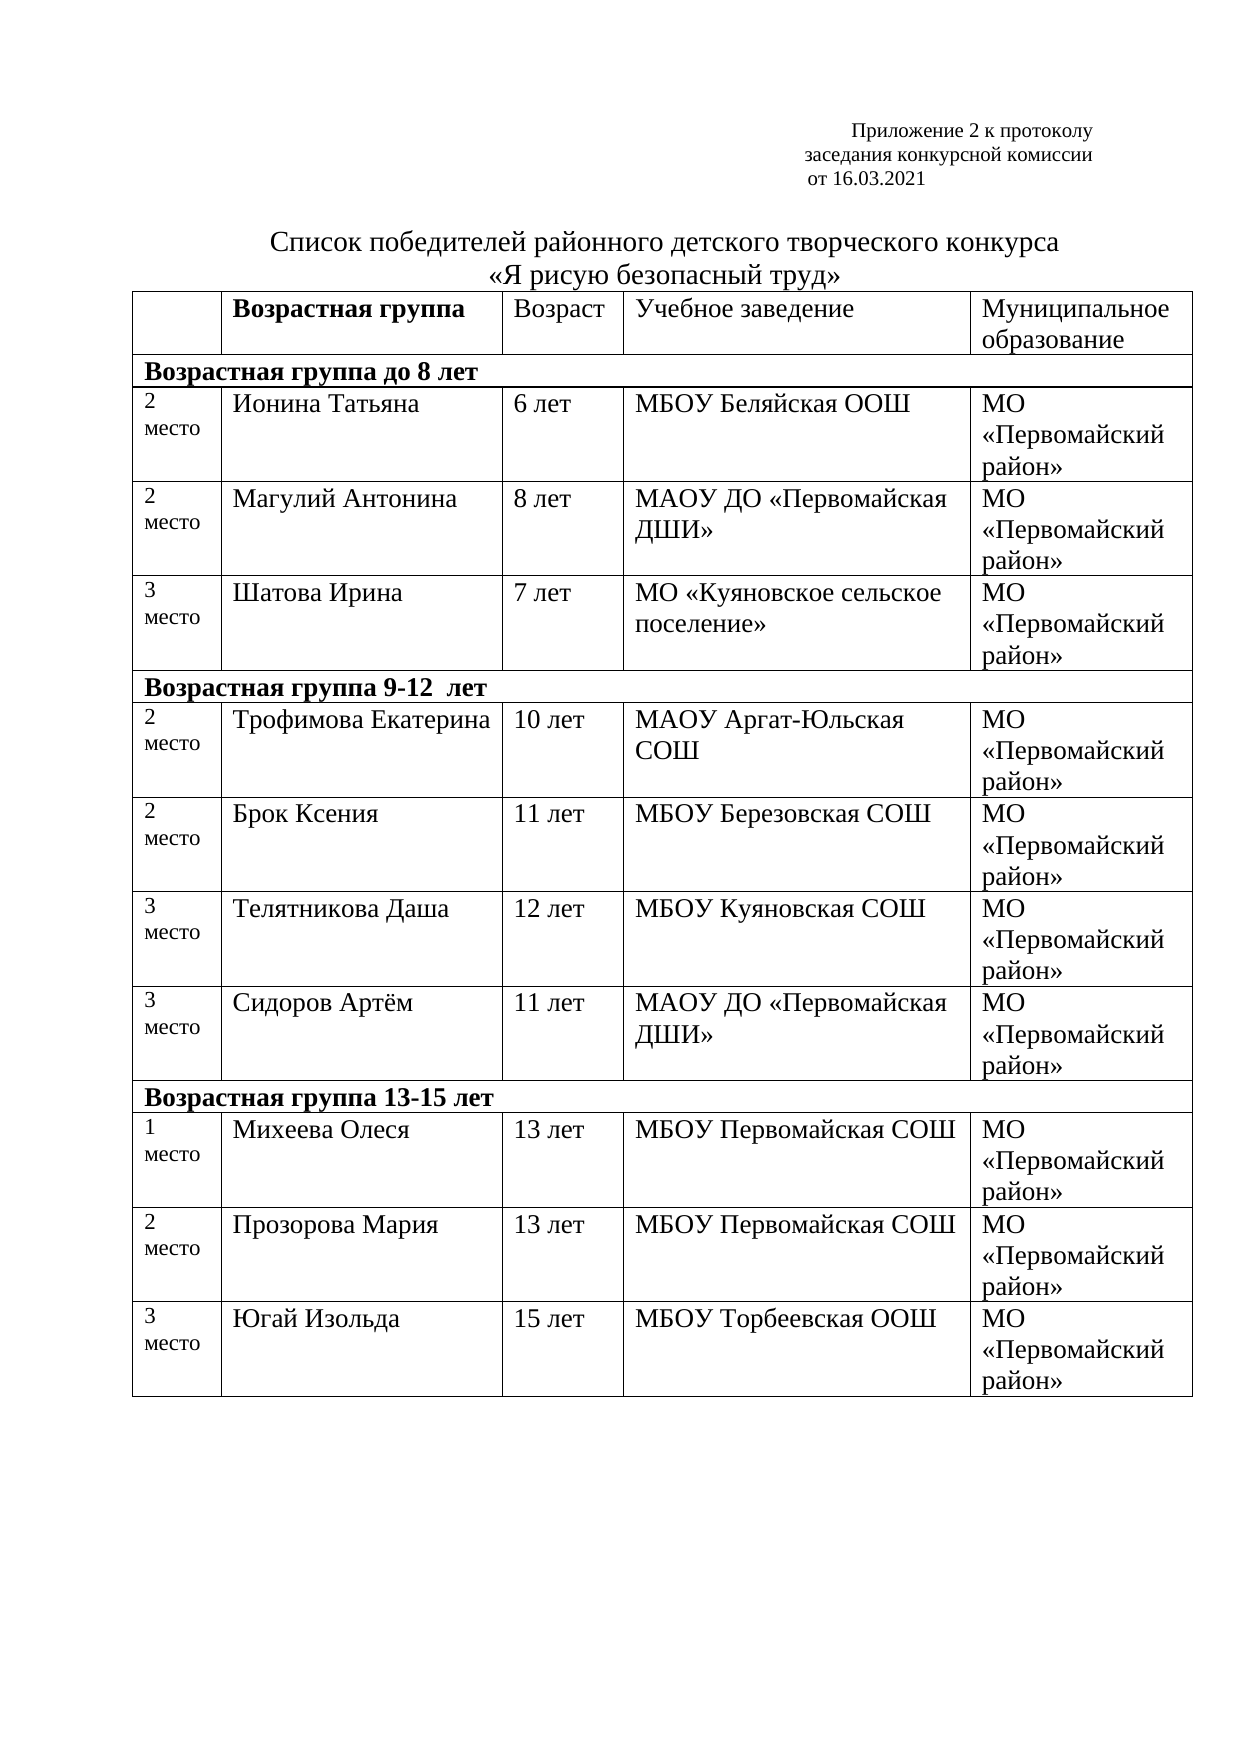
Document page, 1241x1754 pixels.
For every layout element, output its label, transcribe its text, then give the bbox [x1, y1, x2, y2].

table_cell 3 место [133, 1302, 221, 1396]
table_header Возрастная группа [222, 292, 502, 354]
table_cell МБОУ Березовская СОШ [624, 798, 970, 891]
table_cell 2 место [133, 703, 221, 797]
table_cell 1 место [133, 1113, 221, 1207]
table_cell 15 лет [503, 1302, 623, 1396]
table_cell МБОУ Куяновская СОШ [624, 892, 970, 986]
table_cell 6 лет [503, 388, 623, 481]
table_cell МО «Первомайский район» [971, 798, 1192, 891]
table_cell 7 лет [503, 576, 623, 670]
table_cell МО «Первомайский район» [971, 482, 1192, 575]
table_cell Трофимова Екатерина [222, 703, 502, 797]
table_header [133, 292, 221, 354]
table_cell Возрастная группа 9-12 лет [133, 671, 1192, 702]
table_cell Возрастная группа 13-15 лет [133, 1081, 1192, 1112]
table_cell МО «Куяновское сельское поселение» [624, 576, 970, 670]
text Приложение 2 к протоколу [177, 118, 1093, 142]
text «Я рисую безопасный труд» [177, 257, 1152, 291]
text заседания конкурсной комиссии [177, 142, 1093, 166]
table_cell МО «Первомайский район» [971, 388, 1192, 481]
table_cell 2 место [133, 388, 221, 481]
table_cell МБОУ Первомайская СОШ [624, 1113, 970, 1207]
table_cell Прозорова Мария [222, 1208, 502, 1301]
table_header Муниципальное образование [971, 292, 1192, 354]
table_cell Возрастная группа до 8 лет [133, 355, 1192, 386]
text Список победителей районного детского творческого конкурса [177, 224, 1152, 257]
table_cell Михеева Олеся [222, 1113, 502, 1207]
table_cell МО «Первомайский район» [971, 987, 1192, 1080]
table_cell МО «Первомайский район» [971, 1113, 1192, 1207]
table_cell МАОУ ДО «Первомайская ДШИ» [624, 987, 970, 1080]
table_cell 8 лет [503, 482, 623, 575]
table_cell МО «Первомайский район» [971, 892, 1192, 986]
table_cell МАОУ ДО «Первомайская ДШИ» [624, 482, 970, 575]
table_cell 2 место [133, 1208, 221, 1301]
table_header Учебное заведение [624, 292, 970, 354]
table_cell МО «Первомайский район» [971, 1302, 1192, 1396]
table_cell 13 лет [503, 1113, 623, 1207]
text от 16.03.2021 [177, 166, 1093, 190]
table_cell 10 лет [503, 703, 623, 797]
table_cell МБОУ Беляйская ООШ [624, 388, 970, 481]
table_cell Сидоров Артём [222, 987, 502, 1080]
table_cell 2 место [133, 482, 221, 575]
table_cell Брок Ксения [222, 798, 502, 891]
table_cell 13 лет [503, 1208, 623, 1301]
table_header Возраст [503, 292, 623, 354]
table_cell Телятникова Даша [222, 892, 502, 986]
table_cell МО «Первомайский район» [971, 576, 1192, 670]
table_cell МО «Первомайский район» [971, 703, 1192, 797]
table_cell 12 лет [503, 892, 623, 986]
table_cell 3 место [133, 892, 221, 986]
table_cell 3 место [133, 576, 221, 670]
table_cell 11 лет [503, 798, 623, 891]
table_cell МАОУ Аргат-Юльская СОШ [624, 703, 970, 797]
table_cell МО «Первомайский район» [971, 1208, 1192, 1301]
table_cell Ионина Татьяна [222, 388, 502, 481]
table_cell 11 лет [503, 987, 623, 1080]
table_cell МБОУ Торбеевская ООШ [624, 1302, 970, 1396]
table_cell 2 место [133, 798, 221, 891]
table_cell МБОУ Первомайская СОШ [624, 1208, 970, 1301]
table_cell Югай Изольда [222, 1302, 502, 1396]
table_cell Магулий Антонина [222, 482, 502, 575]
table_cell 3 место [133, 987, 221, 1080]
table_cell Шатова Ирина [222, 576, 502, 670]
